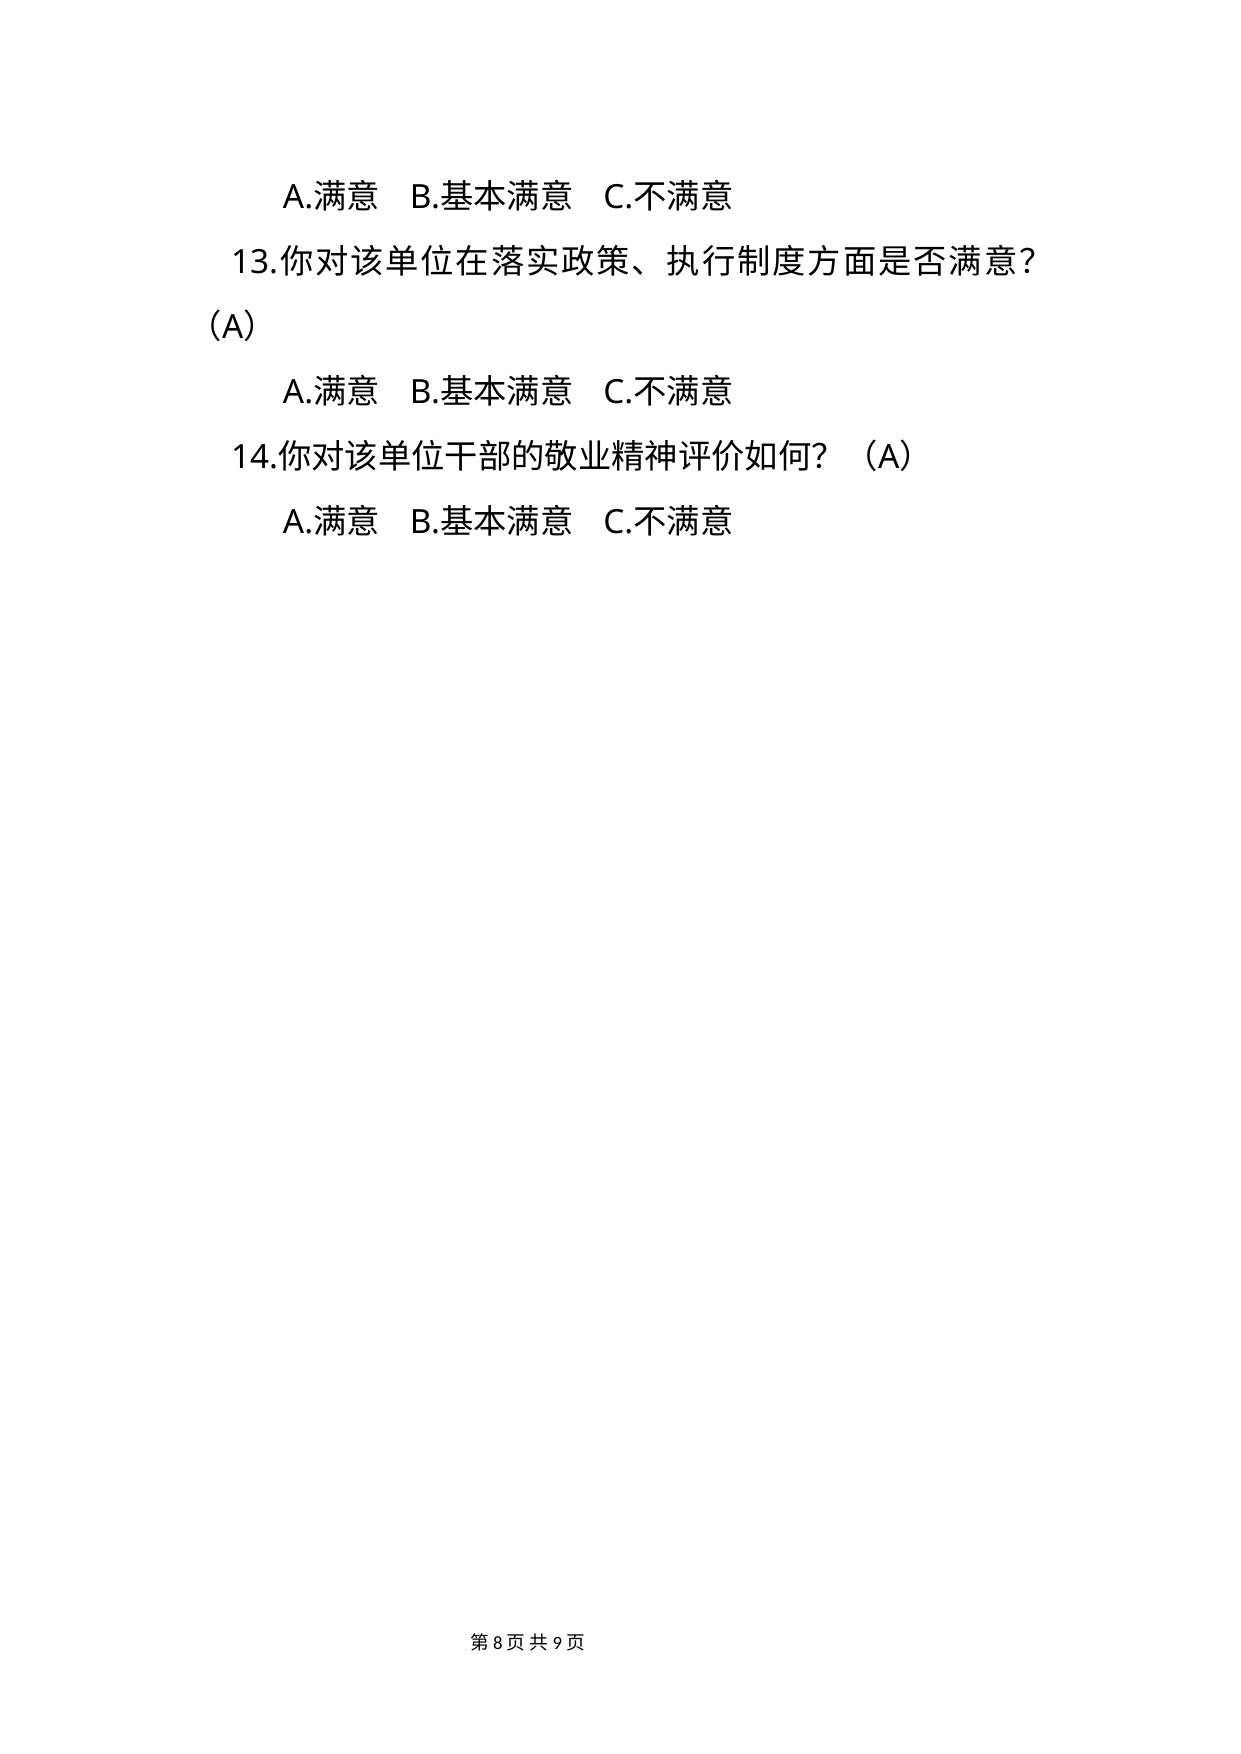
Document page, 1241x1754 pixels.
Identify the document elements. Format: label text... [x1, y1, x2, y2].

text A.满意 B.基本满意 C.不满意 [188, 357, 1053, 422]
text A.满意 B.基本满意 C.不满意 [188, 162, 1053, 227]
text 14.你对该单位干部的敬业精神评价如何？（A） [188, 422, 1053, 487]
text A.满意 B.基本满意 C.不满意 [188, 487, 1053, 552]
text 13.你对该单位在落实政策、执行制度方面是否满意？（A） [188, 227, 1053, 357]
